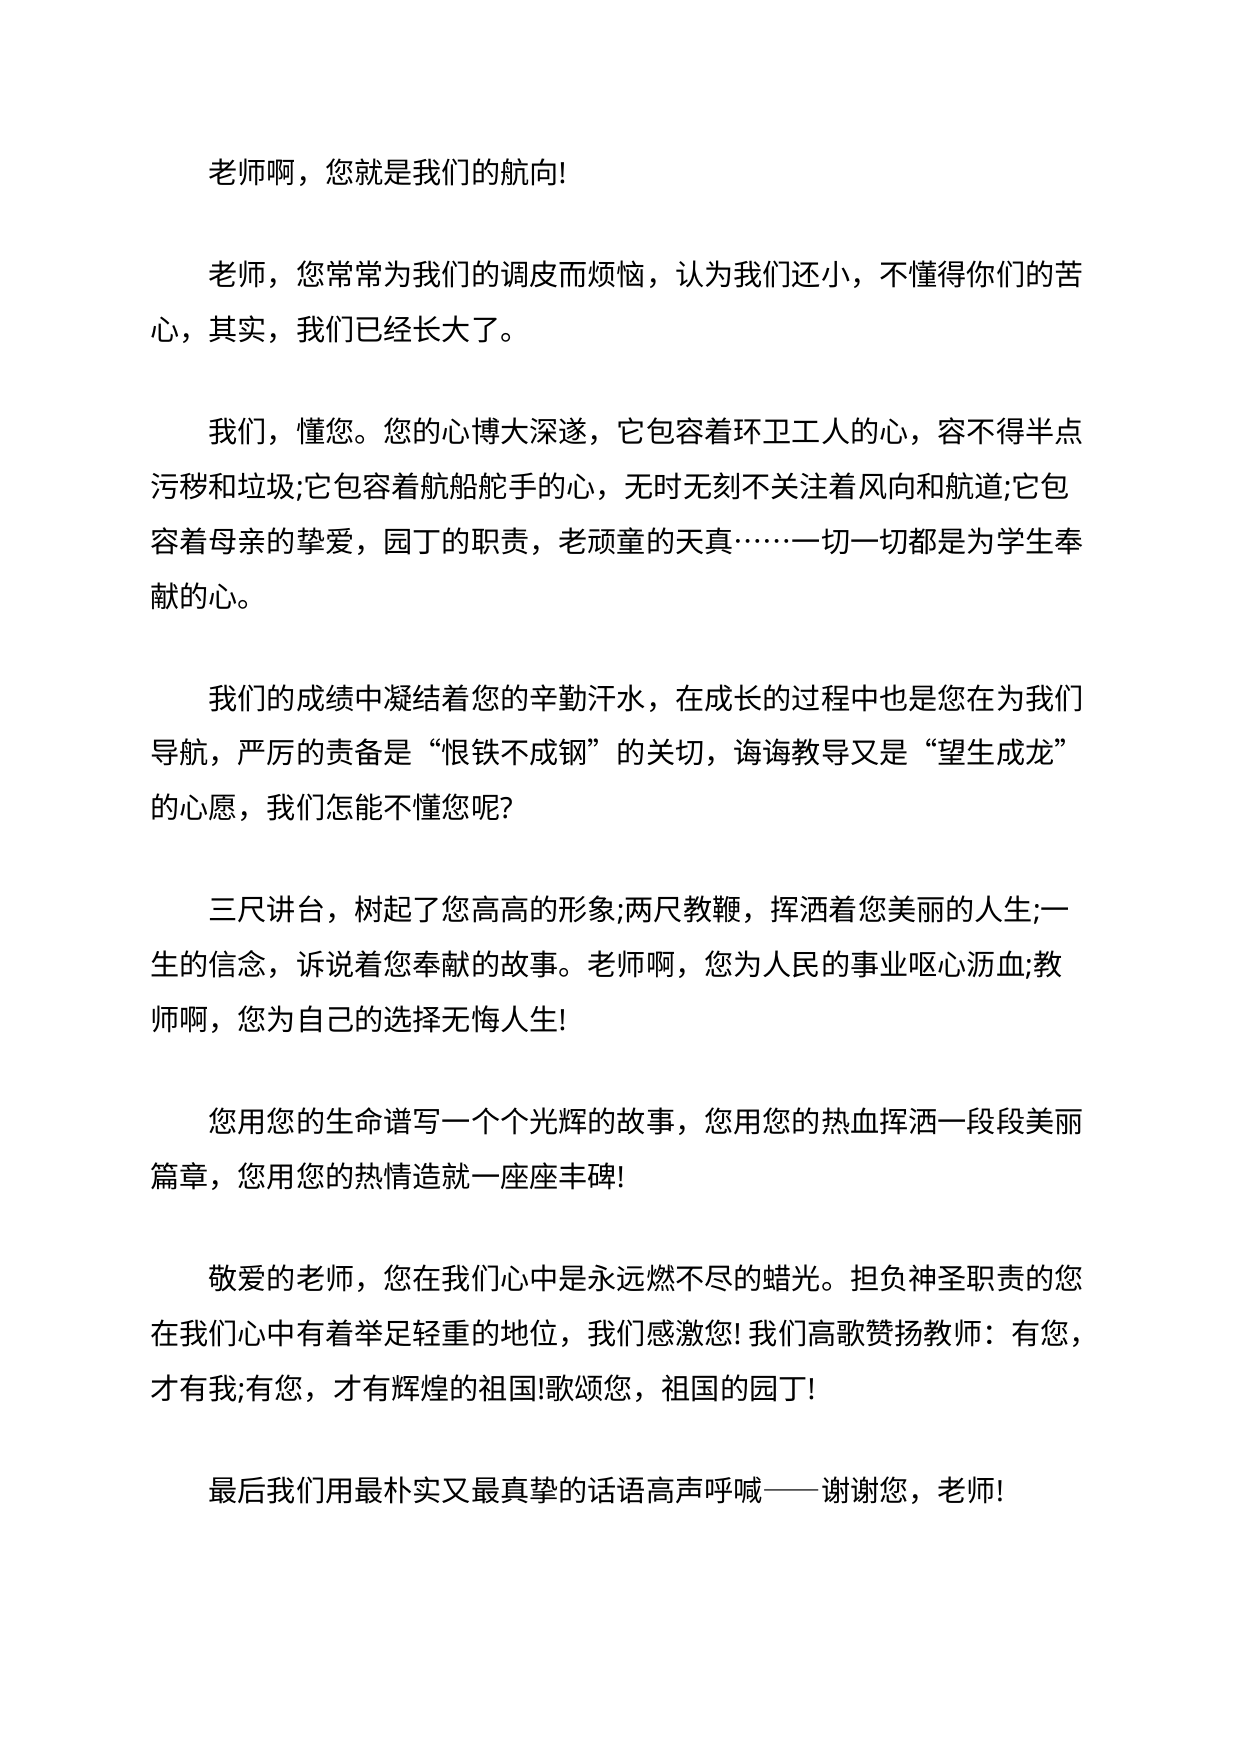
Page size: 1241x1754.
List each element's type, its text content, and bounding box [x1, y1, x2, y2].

text 您用您的生命谱写一个个光辉的故事，您用您的热血挥洒一段段美丽篇章，您用您的热情造就一座座丰碑! [150, 1099, 1090, 1196]
text 老师啊，您就是我们的航向! [150, 150, 1090, 192]
text 敬爱的老师，您在我们心中是永远燃不尽的蜡光。担负神圣职责的您在我们心中有着举足轻重的地位，我们感激您! 我们高歌赞扬教师：有您，才有我;有您，才有辉煌的祖国!歌颂您，祖国的园丁! [150, 1256, 1090, 1408]
text 老师，您常常为我们的调皮而烦恼，认为我们还小，不懂得你们的苦心，其实，我们已经长大了。 [150, 252, 1090, 349]
text 我们，懂您。您的心博大深遂，它包容着环卫工人的心，容不得半点污秽和垃圾;它包容着航船舵手的心，无时无刻不关注着风向和航道;它包容着母亲的挚爱，园丁的职责，老顽童的天真……一切一切都是为学生奉献的心。 [150, 409, 1090, 616]
text 我们的成绩中凝结着您的辛勤汗水，在成长的过程中也是您在为我们导航，严厉的责备是“恨铁不成钢”的关切，诲诲教导又是“望生成龙”的心愿，我们怎能不懂您呢? [150, 675, 1090, 827]
text 最后我们用最朴实又最真挚的话语高声呼喊——谢谢您，老师! [150, 1468, 1090, 1510]
text 三尺讲台，树起了您高高的形象;两尺教鞭，挥洒着您美丽的人生;一生的信念，诉说着您奉献的故事。老师啊，您为人民的事业呕心沥血;教师啊，您为自己的选择无悔人生! [150, 887, 1090, 1039]
